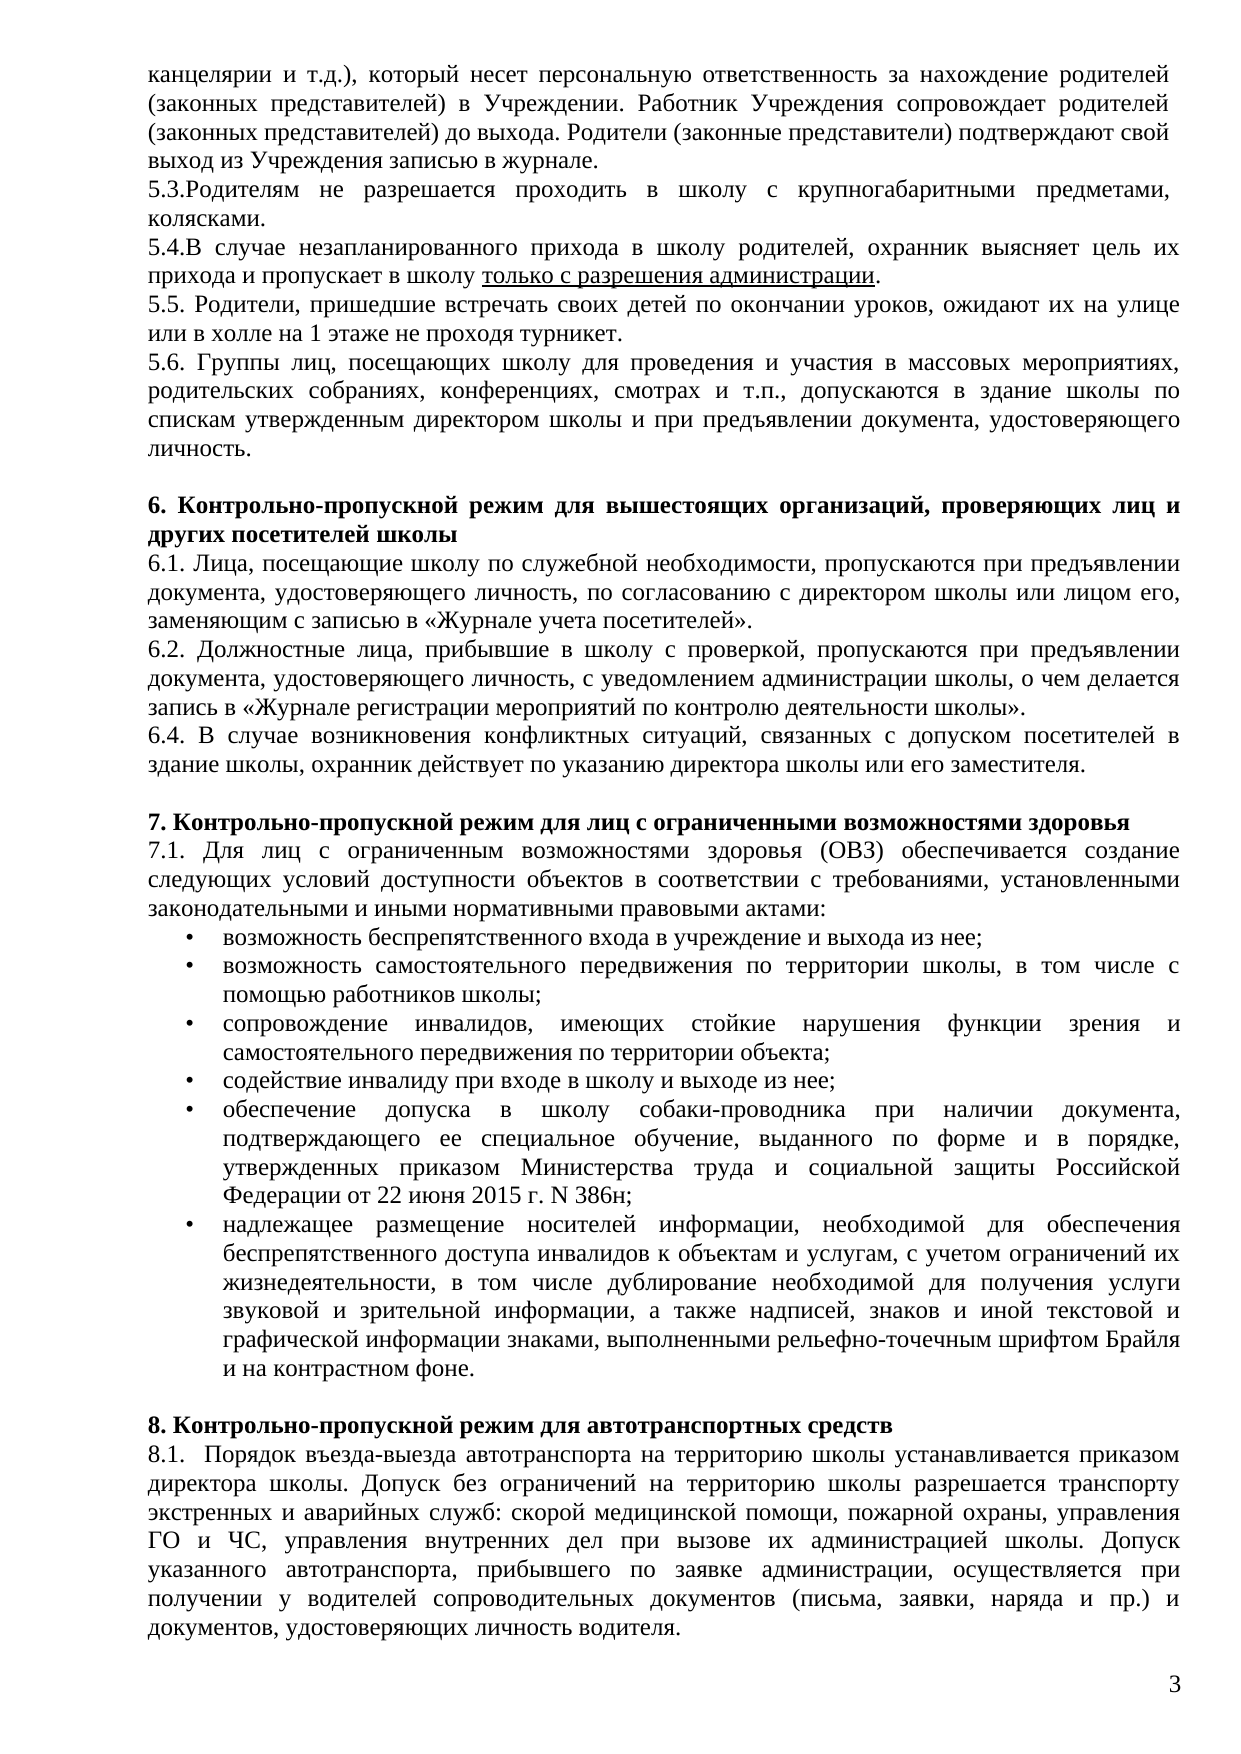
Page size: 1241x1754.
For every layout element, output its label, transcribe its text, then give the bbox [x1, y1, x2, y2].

list содействие инвалиду при входе в школу и выходе из нее; [185, 1065, 1181, 1094]
text 5.5. Родители, пришедшие встречать своих детей по окончании уроков, ожидают их на улице или в холле на 1 этаже не проходя турникет. [148, 289, 1181, 347]
text 7.1. Для лиц с ограниченным возможностями здоровья (ОВЗ) обеспечивается создание следующих условий доступности объектов в соответствии с требованиями, установленными законодательными и иными нормативными правовыми актами: [148, 835, 1181, 922]
text 8.1. Порядок въезда-выезда автотранспорта на территорию школы устанавливается приказом директора школы. Допуск без ограничений на территорию школы разрешается транспорту экстренных и аварийных служб: скорой медицинской помощи, пожарной охраны, управления ГО и ЧС, управления внутренних дел при вызове их администрацией школы. Допуск указанного автотранспорта, прибывшего по заявке администрации, осуществляется при получении у водителей сопроводительных документов (письма, заявки, наряда и пр.) и документов, удостоверяющих личность водителя. [148, 1439, 1181, 1640]
text 5.4.В случае незапланированного прихода в школу родителей, охранник выясняет цель их прихода и пропускает в школу только с разрешения администрации. [148, 232, 1181, 289]
text 5.3.Родителям не разрешается проходить в школу с крупногабаритными предметами, колясками. [148, 174, 1170, 232]
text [148, 59, 1170, 174]
text 6. Контрольно-пропускной режим для вышестоящих организаций, проверяющих лиц и других посетителей школы [148, 490, 1181, 548]
text 6.2. Должностные лица, прибывшие в школу с проверкой, пропускаются при предъявлении документа, удостоверяющего личность, с уведомлением администрации школы, о чем делается запись в «Журнале регистрации мероприятий по контролю деятельности школы». [148, 634, 1181, 720]
list сопровождение инвалидов, имеющих стойкие нарушения функции зрения и самостоятельного передвижения по территории объекта; [185, 1008, 1181, 1065]
text 8. Контрольно-пропускной режим для автотранспортных средств [148, 1410, 1181, 1439]
text 6.4. В случае возникновения конфликтных ситуаций, связанных с допуском посетителей в здание школы, охранник действует по указанию директора школы или его заместителя. [148, 720, 1181, 778]
list возможность беспрепятственного входа в учреждение и выхода из нее; [185, 922, 1181, 950]
list надлежащее размещение носителей информации, необходимой для обеспечения беспрепятственного доступа инвалидов к объектам и услугам, с учетом ограничений их жизнедеятельности, в том числе дублирование необходимой для получения услуги звуковой и зрительной информации, а также надписей, знаков и иной текстовой и графической информации знаками, выполненными рельефно-точечным шрифтом Брайля и на контрастном фоне. [185, 1209, 1181, 1382]
text 5.6. Группы лиц, посещающих школу для проведения и участия в массовых мероприятиях, родительских собраниях, конференциях, смотрах и т.п., допускаются в здание школы по спискам утвержденным директором школы и при предъявлении документа, удостоверяющего личность. [148, 347, 1181, 462]
text 6.1. Лица, посещающие школу по служебной необходимости, пропускаются при предъявлении документа, удостоверяющего личность, по согласованию с директором школы или лицом его, заменяющим с записью в «Журнале учета посетителей». [148, 548, 1181, 634]
list обеспечение допуска в школу собаки-проводника при наличии документа, подтверждающего ее специальное обучение, выданного по форме и в порядке, утвержденных приказом Министерства труда и социальной защиты Российской Федерации от 22 июня 2015 г. N 386н; [185, 1094, 1181, 1209]
list возможность самостоятельного передвижения по территории школы, в том числе с помощью работников школы; [185, 950, 1181, 1008]
text 7. Контрольно-пропускной режим для лиц с ограниченными возможностями здоровья [148, 807, 1181, 835]
